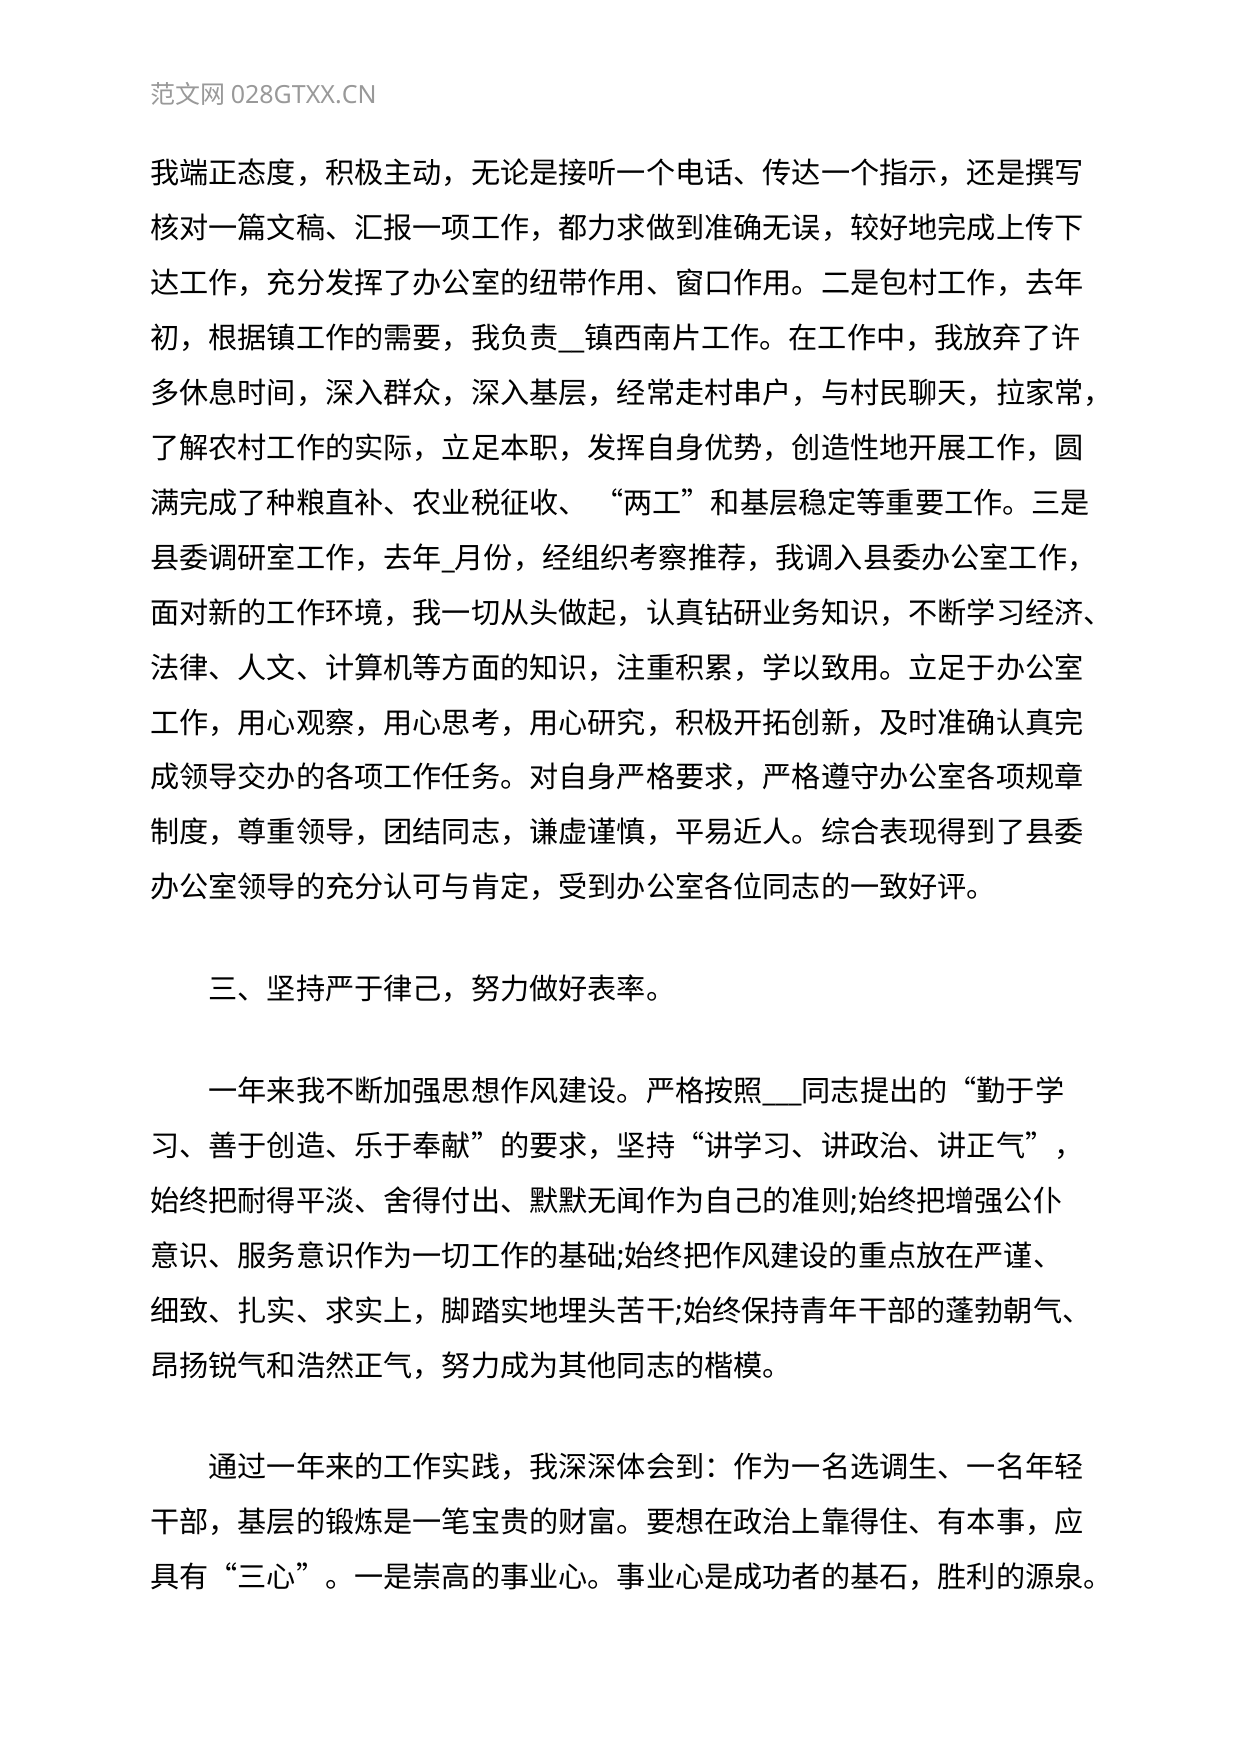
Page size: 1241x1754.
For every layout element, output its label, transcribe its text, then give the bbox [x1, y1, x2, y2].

text 三、坚持严于律己，努力做好表率。 [150, 966, 1090, 1008]
text 一年来我不断加强思想作风建设。严格按照___同志提出的“勤于学习、善于创造、乐于奉献”的要求，坚持“讲学习、讲政治、讲正气”，始终把耐得平淡、舍得付出、默默无闻作为自己的准则;始终把增强公仆意识、服务意识作为一切工作的基础;始终把作风建设的重点放在严谨、细致、扎实、求实上，脚踏实地埋头苦干;始终保持青年干部的蓬勃朝气、昂扬锐气和浩然正气，努力成为其他同志的楷模。 [150, 1067, 1090, 1384]
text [150, 150, 1090, 906]
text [150, 1444, 1090, 1596]
